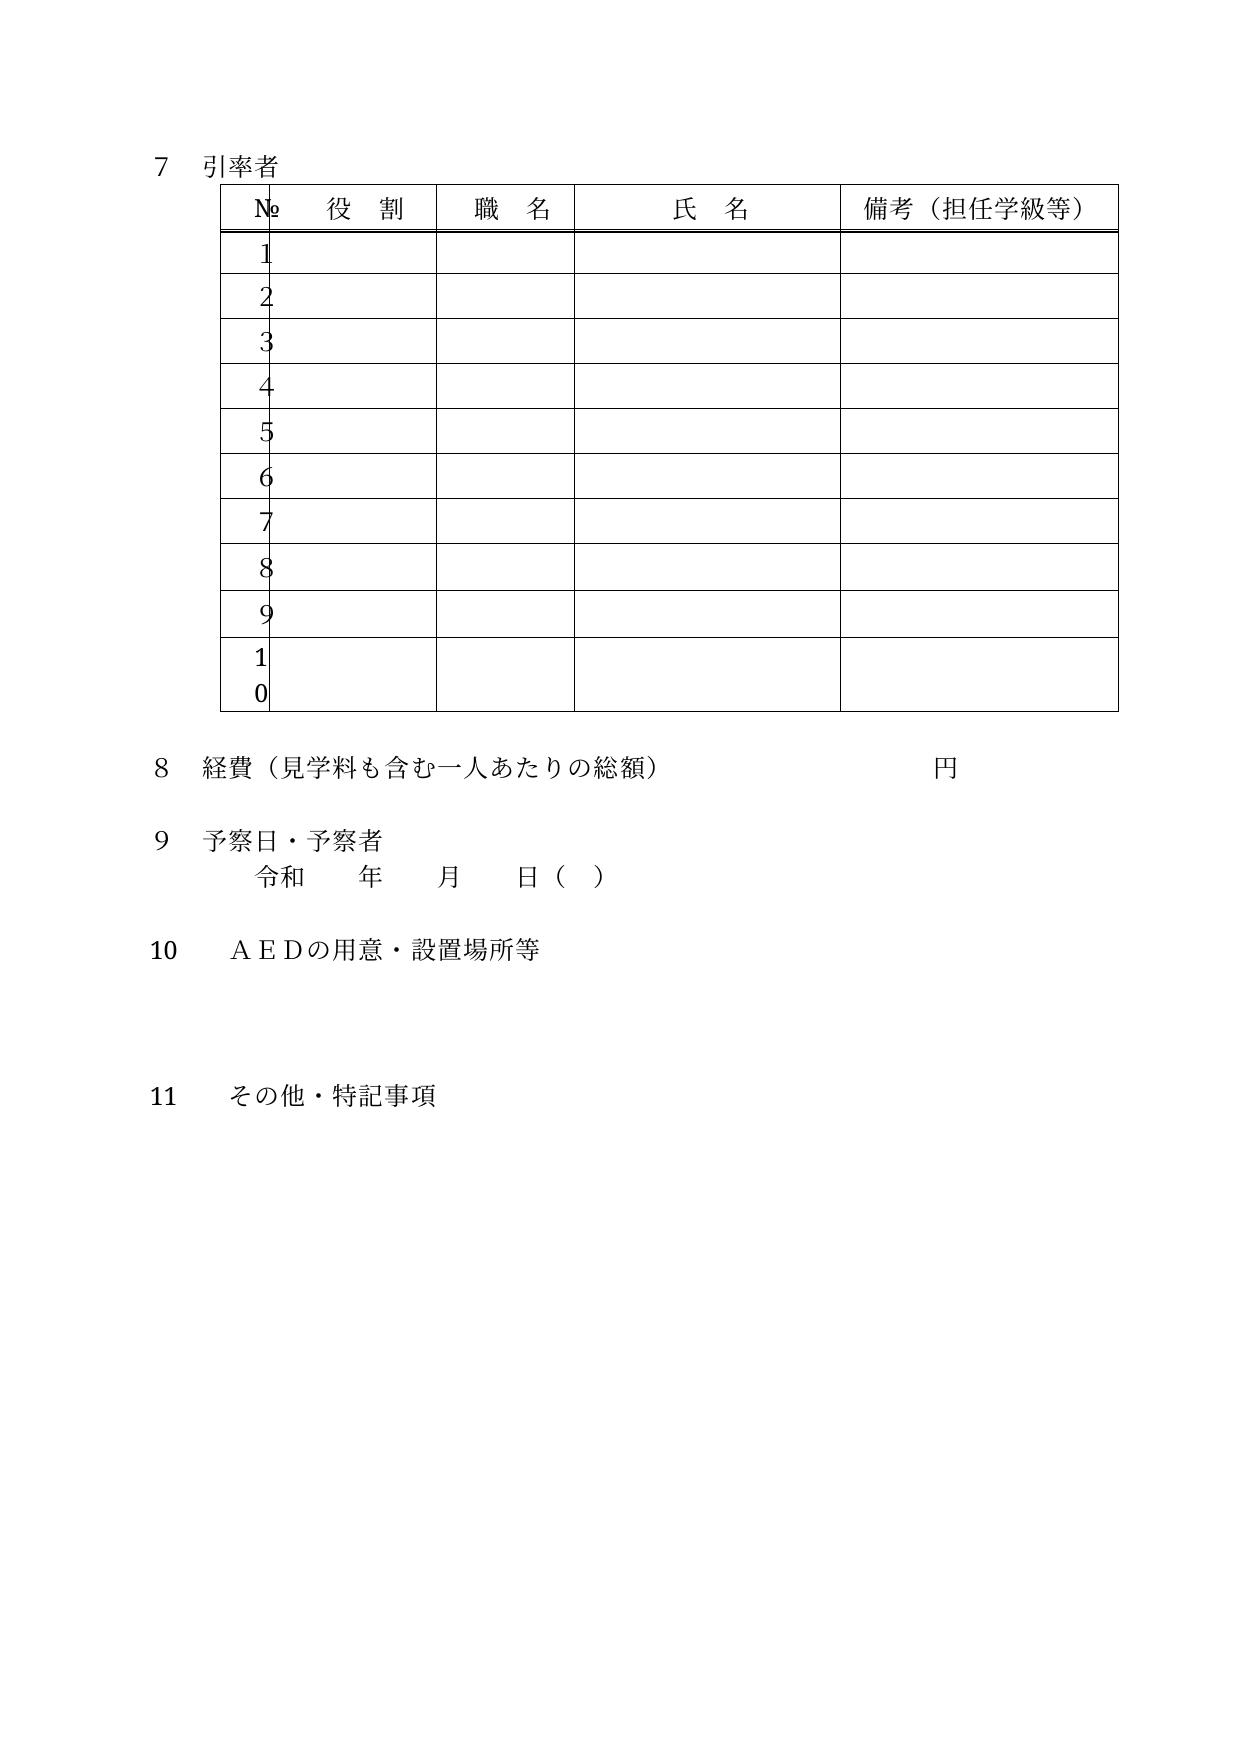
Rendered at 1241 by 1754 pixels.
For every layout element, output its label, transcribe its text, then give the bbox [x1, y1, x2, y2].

table_cell [841, 591, 1118, 637]
table_cell [270, 233, 436, 272]
table_cell 10 [221, 638, 269, 711]
text 11 その他・特記事項 [149, 1077, 1091, 1113]
table_cell [575, 454, 840, 498]
table_cell [270, 364, 436, 408]
table_cell [841, 454, 1118, 498]
text ８ 経費（見学料も含む一人あたりの総額） 円 [149, 748, 1091, 785]
table_header № [221, 185, 269, 229]
table_cell [841, 409, 1118, 453]
text ７ 引率者 [149, 148, 1091, 184]
table_cell [575, 364, 840, 408]
table_cell ３ [221, 319, 269, 363]
table_cell [841, 274, 1118, 317]
table_cell [270, 409, 436, 453]
table_cell [437, 638, 574, 711]
text 令和 年 月 日（ ） [149, 858, 1091, 894]
table_cell ６ [221, 454, 269, 498]
table_cell [437, 544, 574, 590]
table_cell ９ [221, 591, 269, 637]
table_cell [437, 499, 574, 543]
table_cell [437, 454, 574, 498]
table_cell [841, 233, 1118, 272]
table_header 氏 名 [575, 185, 840, 229]
table_cell [437, 319, 574, 363]
table_cell [270, 319, 436, 363]
table_header 備考（担任学級等） [841, 185, 1118, 229]
table_cell [437, 409, 574, 453]
table_cell [437, 233, 574, 272]
table_cell [575, 499, 840, 543]
table_cell [270, 499, 436, 543]
table_cell [575, 638, 840, 711]
table_cell ５ [221, 409, 269, 453]
text ９ 予察日・予察者 [149, 821, 1091, 858]
table_cell [841, 319, 1118, 363]
table_cell ２ [221, 274, 269, 317]
table_cell [437, 364, 574, 408]
table_cell [270, 544, 436, 590]
table_cell [437, 591, 574, 637]
table_cell [270, 591, 436, 637]
table_cell ８ [221, 544, 269, 590]
table_cell ４ [221, 364, 269, 408]
table_cell [575, 409, 840, 453]
table_header 役 割 [270, 185, 436, 229]
table_cell １ [221, 233, 269, 272]
table_cell [841, 544, 1118, 590]
table_cell [575, 274, 840, 317]
table_cell [841, 364, 1118, 408]
table_cell [575, 544, 840, 590]
table_cell [437, 274, 574, 317]
table_cell [270, 638, 436, 711]
table_cell [575, 591, 840, 637]
table_cell ７ [221, 499, 269, 543]
table_cell [270, 454, 436, 498]
table_cell [841, 638, 1118, 711]
table_cell [841, 499, 1118, 543]
table_header 職 名 [437, 185, 574, 229]
table_cell [575, 319, 840, 363]
text 10 ＡＥＤの用意・設置場所等 [149, 931, 1091, 967]
table_cell [270, 274, 436, 317]
table_cell [575, 233, 840, 272]
